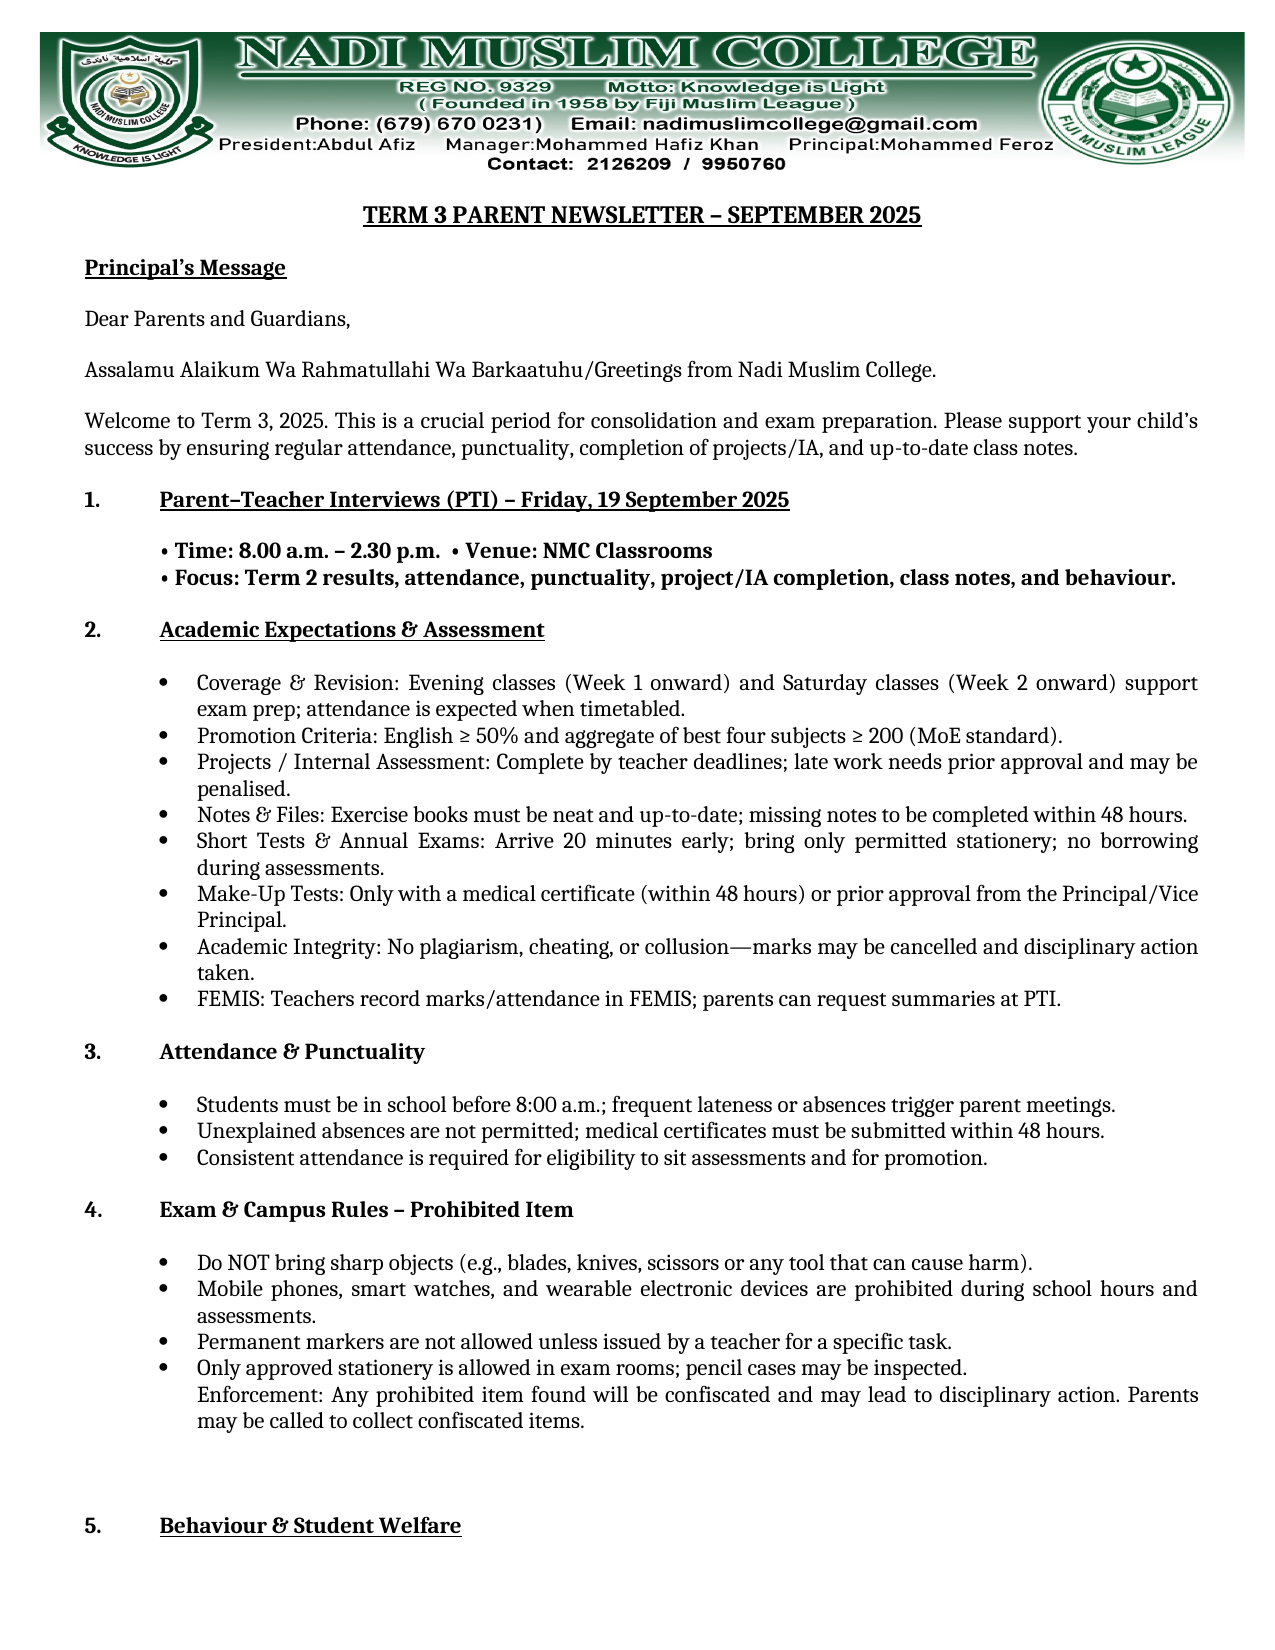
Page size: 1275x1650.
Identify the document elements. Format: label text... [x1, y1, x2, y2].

list Unexplained absences are not permitted; medical certificates must be submitted within 48 hours. [159, 1118, 1200, 1144]
list Permanent markers are not allowed unless issued by a teacher for a specific task. [159, 1329, 1200, 1355]
list Make‑Up Tests: Only with a medical certificate (within 48 hours) or prior approval from the Principal/Vice Principal. [159, 881, 1200, 933]
text 4. Exam & Campus Rules – Prohibited Item [84, 1197, 1200, 1223]
list Consistent attendance is required for eligibility to sit assessments and for promotion. [159, 1144, 1200, 1171]
list Students must be in school before 8:00 a.m.; frequent lateness or absences trigger parent meetings. [159, 1092, 1200, 1118]
list Notes & Files: Exercise books must be neat and up‑to‑date; missing notes to be completed within 48 hours. [159, 802, 1200, 828]
list Mobile phones, smart watches, and wearable electronic devices are prohibited during school hours and assessments. [159, 1276, 1200, 1329]
text 2. Academic Expectations & Assessment [84, 617, 1200, 643]
list Short Tests & Annual Exams: Arrive 20 minutes early; bring only permitted stationery; no borrowing during assessments. [159, 828, 1200, 881]
text 3. Attendance & Punctuality [84, 1039, 1200, 1065]
text 1. Parent–Teacher Interviews (PTI) – Friday, 19 September 2025 [84, 487, 1200, 513]
text • Focus: Term 2 results, attendance, punctuality, project/IA completion, class notes, and behaviour. [159, 564, 1200, 617]
list Only approved stationery is allowed in exam rooms; pencil cases may be inspected. [159, 1355, 1200, 1381]
list Academic Integrity: No plagiarism, cheating, or collusion—marks may be cancelled and disciplinary action taken. [159, 933, 1200, 986]
text TERM 3 PARENT NEWSLETTER – SEPTEMBER 2025 [84, 201, 1200, 230]
list Promotion Criteria: English ≥ 50% and aggregate of best four subjects ≥ 200 (MoE standard). [159, 723, 1200, 749]
text • Time: 8.00 a.m. – 2.30 p.m. • Venue: NMC Classrooms [159, 538, 1200, 564]
list Projects / Internal Assessment: Complete by teacher deadlines; late work needs prior approval and may be penalised. [159, 749, 1200, 802]
list FEMIS: Teachers record marks/attendance in FEMIS; parents can request summaries at PTI. [159, 986, 1200, 1012]
picture [39, 32, 1245, 172]
list Coverage & Revision: Evening classes (Week 1 onward) and Saturday classes (Week 2 onward) support exam prep; attendance is expected when timetabled. [159, 670, 1200, 723]
list Do NOT bring sharp objects (e.g., blades, knives, scissors or any tool that can cause harm). [159, 1250, 1200, 1276]
text Dear Parents and Guardians, [84, 306, 1200, 332]
text Principal’s Message [84, 255, 1200, 281]
text Assalamu Alaikum Wa Rahmatullahi Wa Barkaatuhu/Greetings from Nadi Muslim College. [84, 357, 1200, 383]
text 5. Behaviour & Student Welfare [84, 1513, 1200, 1539]
text Enforcement: Any prohibited item found will be confiscated and may lead to disciplinary action. Parents may be called to collect confiscated items. [197, 1381, 1200, 1434]
text Welcome to Term 3, 2025. This is a crucial period for consolidation and exam preparation. Please support your child’s success by ensuring regular attendance, punctuality, completion of projects/IA, and up‑to‑date class notes. [84, 408, 1200, 461]
